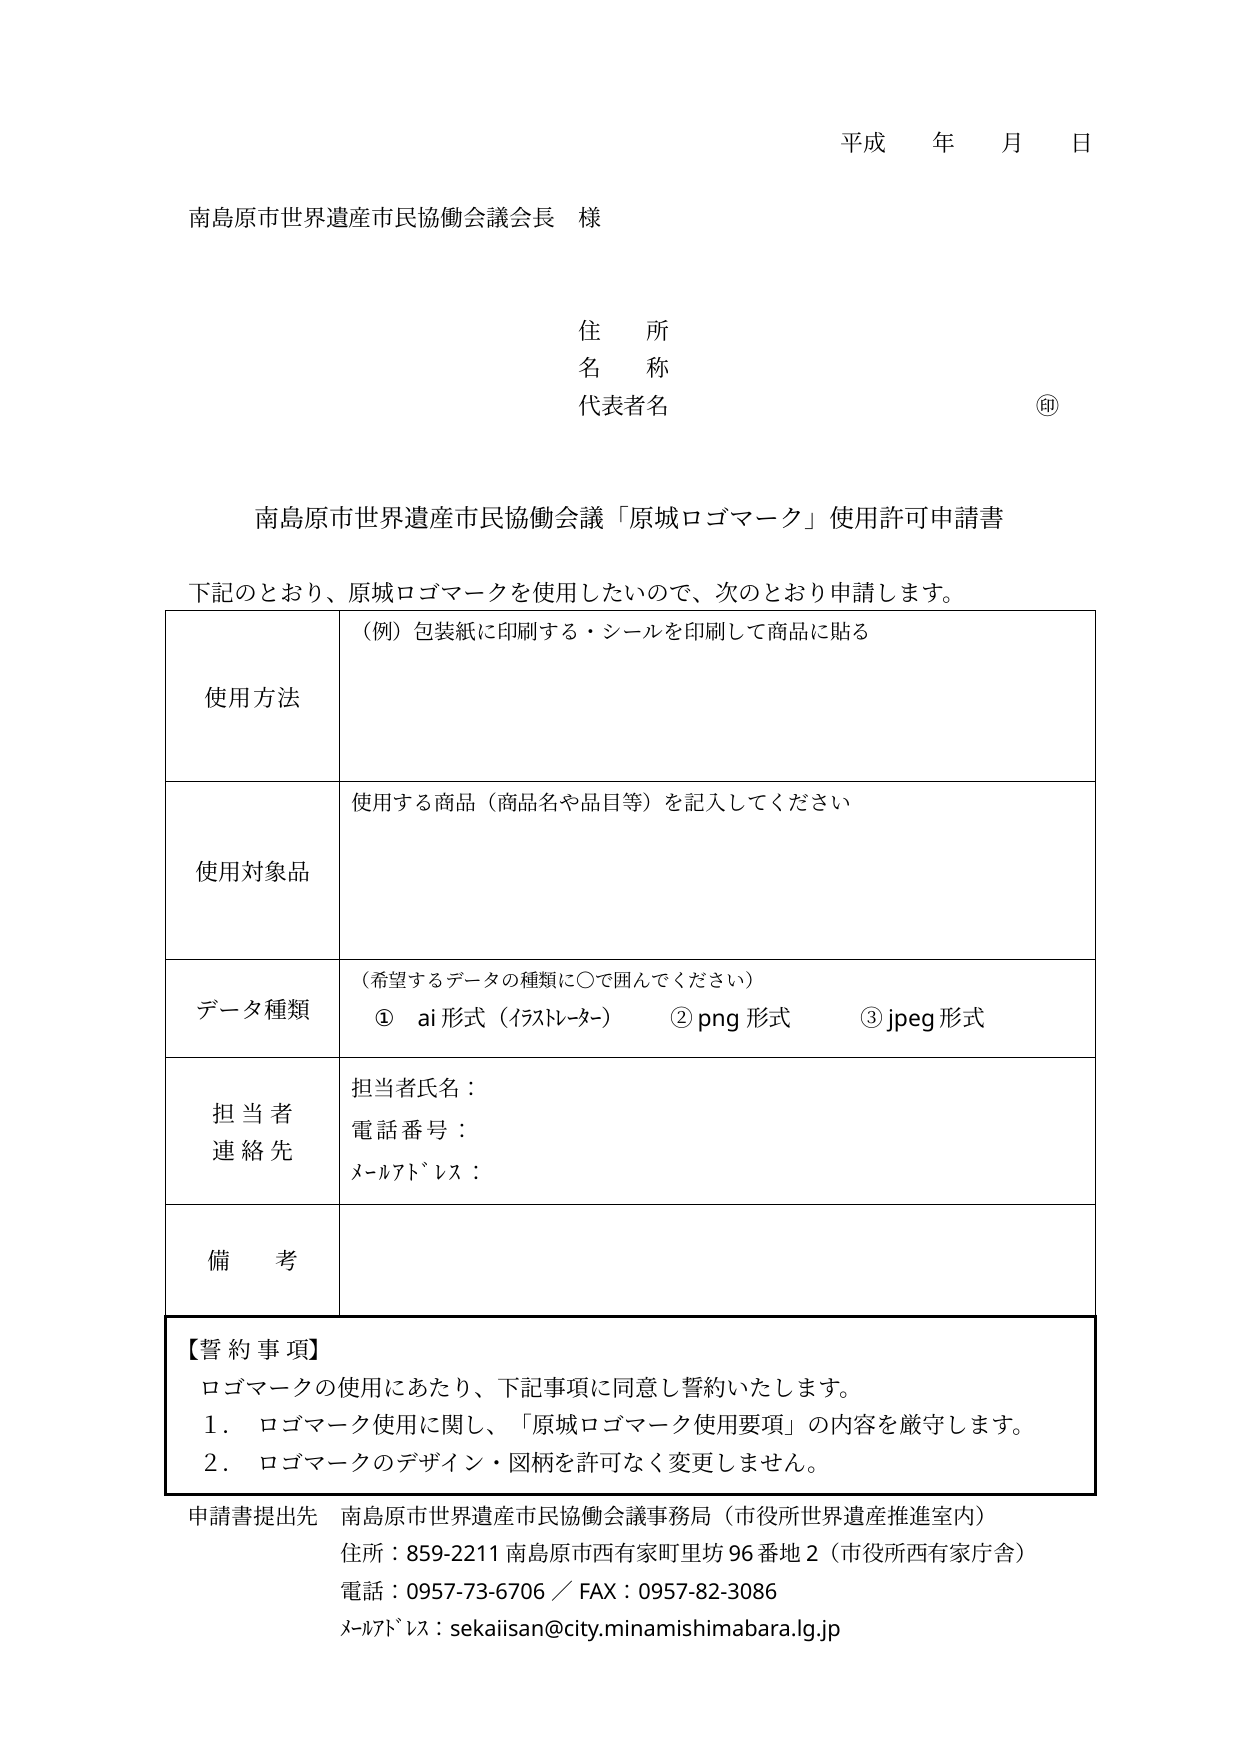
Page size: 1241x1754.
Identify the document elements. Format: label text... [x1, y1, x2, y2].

table_cell 使用する商品（商品名や品目等）を記入してください [340, 782, 1095, 959]
text 電話：0957-73-6706 ／ FAX：0957-82-3086 [165, 1571, 1092, 1609]
text 代表者名 ㊞ [165, 385, 1092, 423]
text 南島原市世界遺産市民協働会議会長 様 [165, 198, 1092, 235]
text 平成 年 月 日 [165, 123, 1092, 160]
table_cell （希望するデータの種類に〇で囲んでください） ai形式（ｲﾗｽﾄﾚｰﾀｰ） ②png 形式 ③jpeg形式 [340, 960, 1095, 1057]
text 住 所 [165, 310, 1092, 348]
text 下記のとおり、原城ロゴマークを使用したいので、次のとおり申請します。 [165, 573, 1092, 610]
table_cell 使用対象品 [166, 782, 339, 959]
table_header （例）包装紙に印刷する・シールを印刷して商品に貼る [340, 611, 1095, 781]
text ﾒｰﾙｱﾄﾞﾚｽ：sekaiisan@city.minamishimabara.lg.jp [165, 1609, 1092, 1646]
text 住所：859-2211南島原市西有家町里坊96番地2（市役所西有家庁舎） [165, 1534, 1092, 1571]
text 南島原市世界遺産市民協働会議「原城ロゴマーク」使用許可申請書 [165, 498, 1092, 535]
table_cell 【誓 約 事 項】 ロゴマークの使用にあたり、下記事項に同意し誓約いたします。 ロゴマーク使用に関し、「原城ロゴマーク使用要項」の内容を厳守します。 ロゴマークのデザイン・図柄を許可なく変更しません。 [167, 1318, 1094, 1493]
text 申請書提出先 南島原市世界遺産市民協働会議事務局（市役所世界遺産推進室内） [165, 1496, 1092, 1534]
text 名 称 [165, 348, 1092, 385]
table_cell 備 考 [166, 1205, 339, 1314]
table_cell データ種類 [166, 960, 339, 1057]
table_cell 担 当 者 連 絡 先 [166, 1058, 339, 1203]
table_cell 担当者氏名： 電話番号： ﾒｰﾙｱﾄﾞﾚｽ： [340, 1058, 1095, 1203]
table_header 使用方法 [166, 611, 339, 781]
table_cell [340, 1205, 1095, 1314]
